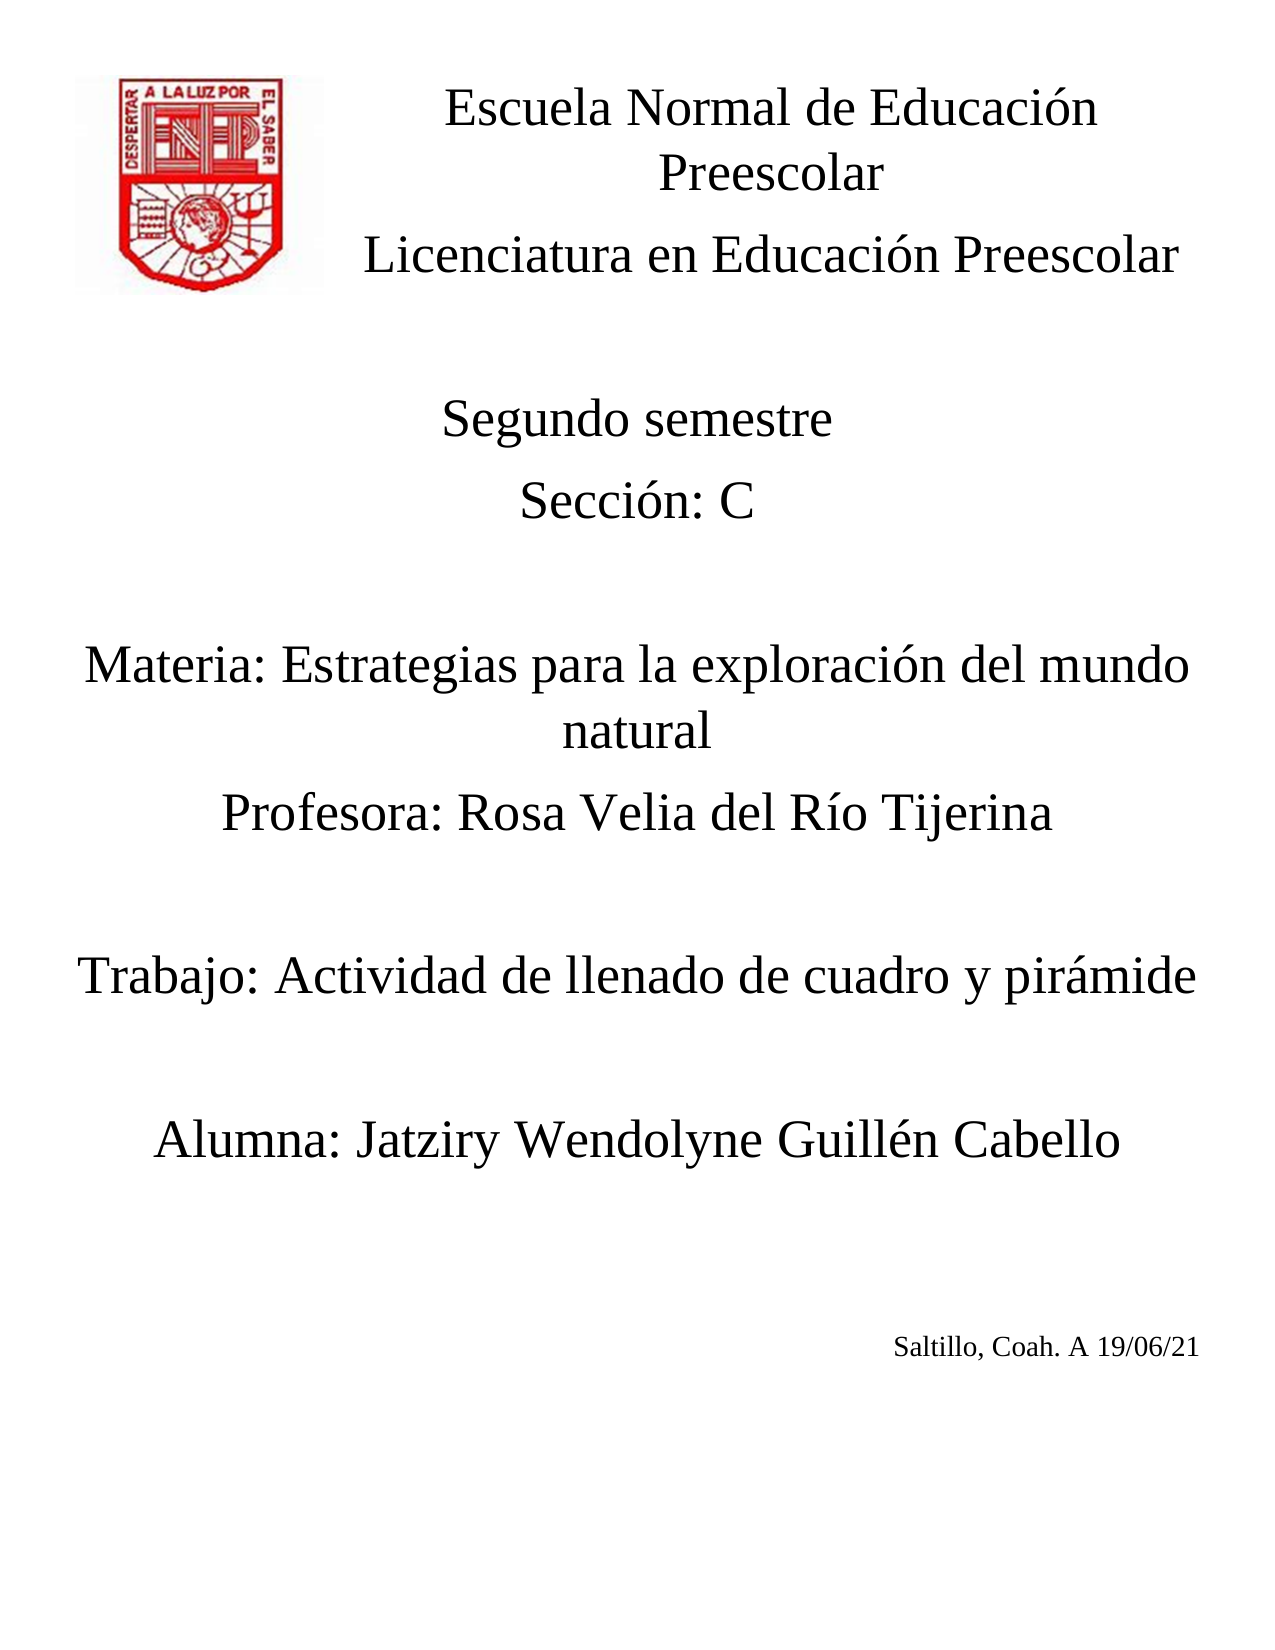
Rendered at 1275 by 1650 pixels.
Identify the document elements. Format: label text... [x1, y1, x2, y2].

text Segundo semestre [75, 386, 1200, 448]
text Profesora: Rosa Velia del Río Tijerina [75, 779, 1200, 842]
text Alumna: Jatziry Wendolyne Guillén Cabello [75, 1107, 1200, 1170]
text Sección: C [75, 468, 1200, 531]
text Licenciatura en Educación Preescolar [324, 222, 1200, 284]
text Escuela Normal de Educación Preescolar [324, 75, 1200, 203]
picture [75, 75, 324, 295]
text Materia: Estrategias para la exploración del mundo natural [75, 632, 1200, 760]
text Trabajo: Actividad de llenado de cuadro y pirámide [75, 943, 1200, 1006]
text Saltillo, Coah. A 19/06/21 [75, 1329, 1200, 1362]
